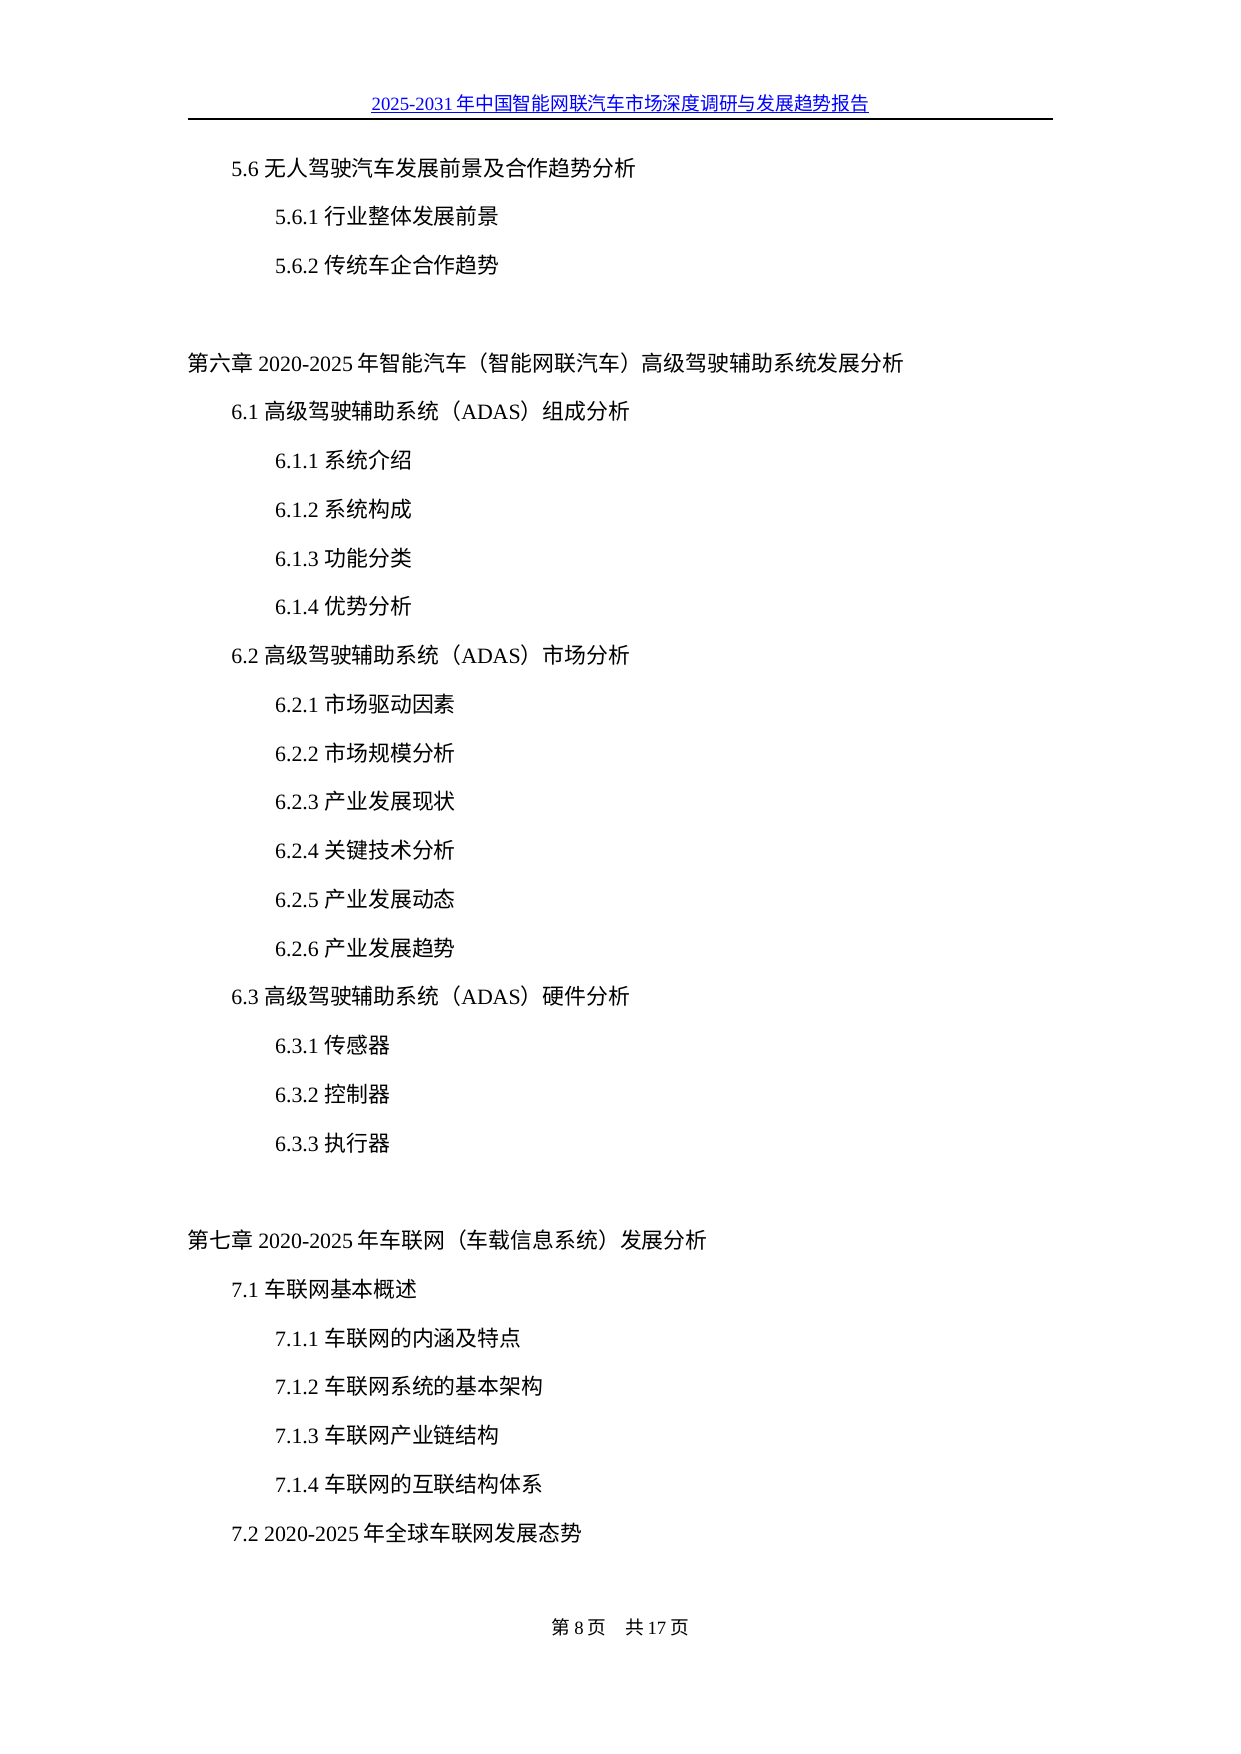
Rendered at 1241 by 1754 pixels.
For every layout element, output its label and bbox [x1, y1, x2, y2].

text [187, 150, 1053, 1548]
